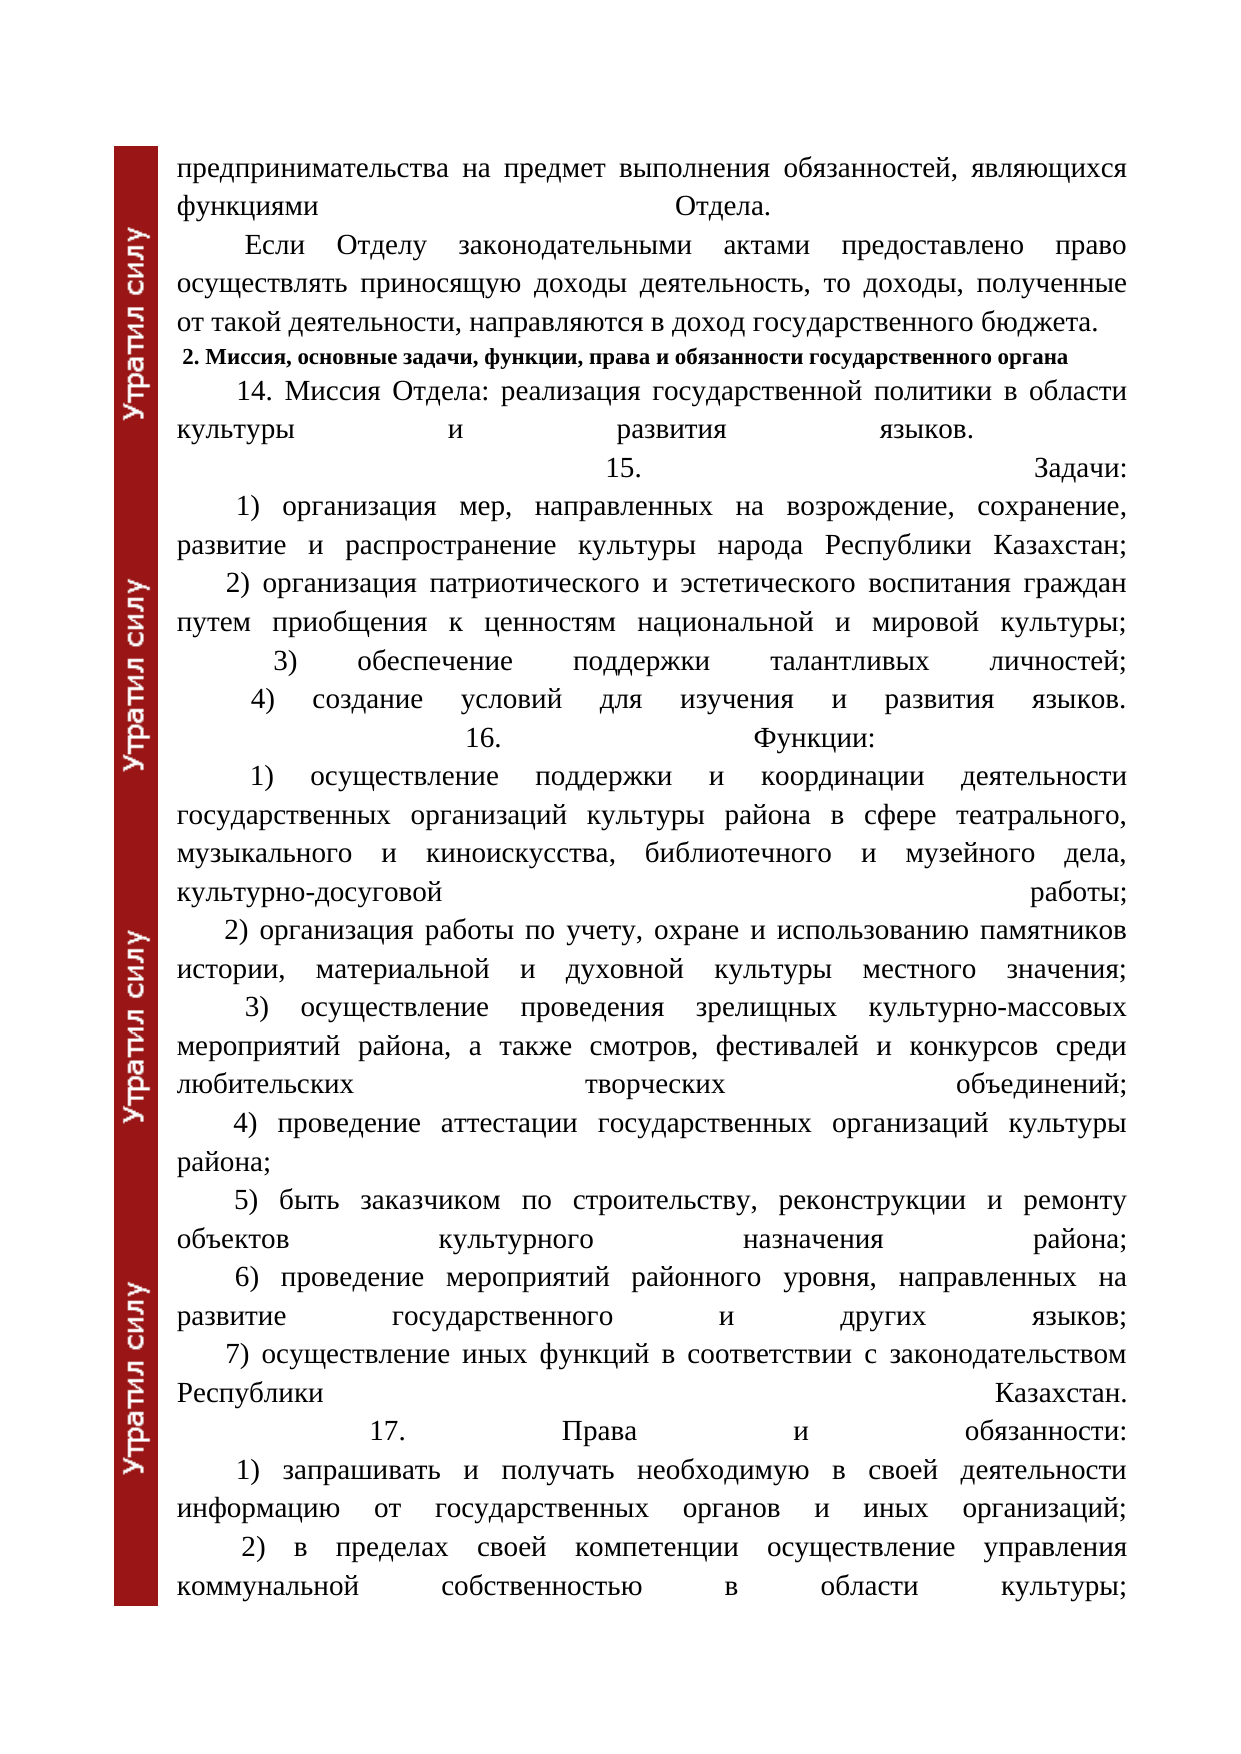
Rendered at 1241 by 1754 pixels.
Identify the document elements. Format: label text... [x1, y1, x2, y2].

text 2. Миссия, основные задачи, функции, права и обязанности государственного органа [112, 343, 1128, 369]
picture [114, 369, 158, 373]
picture [114, 146, 158, 150]
picture [114, 338, 158, 343]
picture [114, 1601, 158, 1606]
